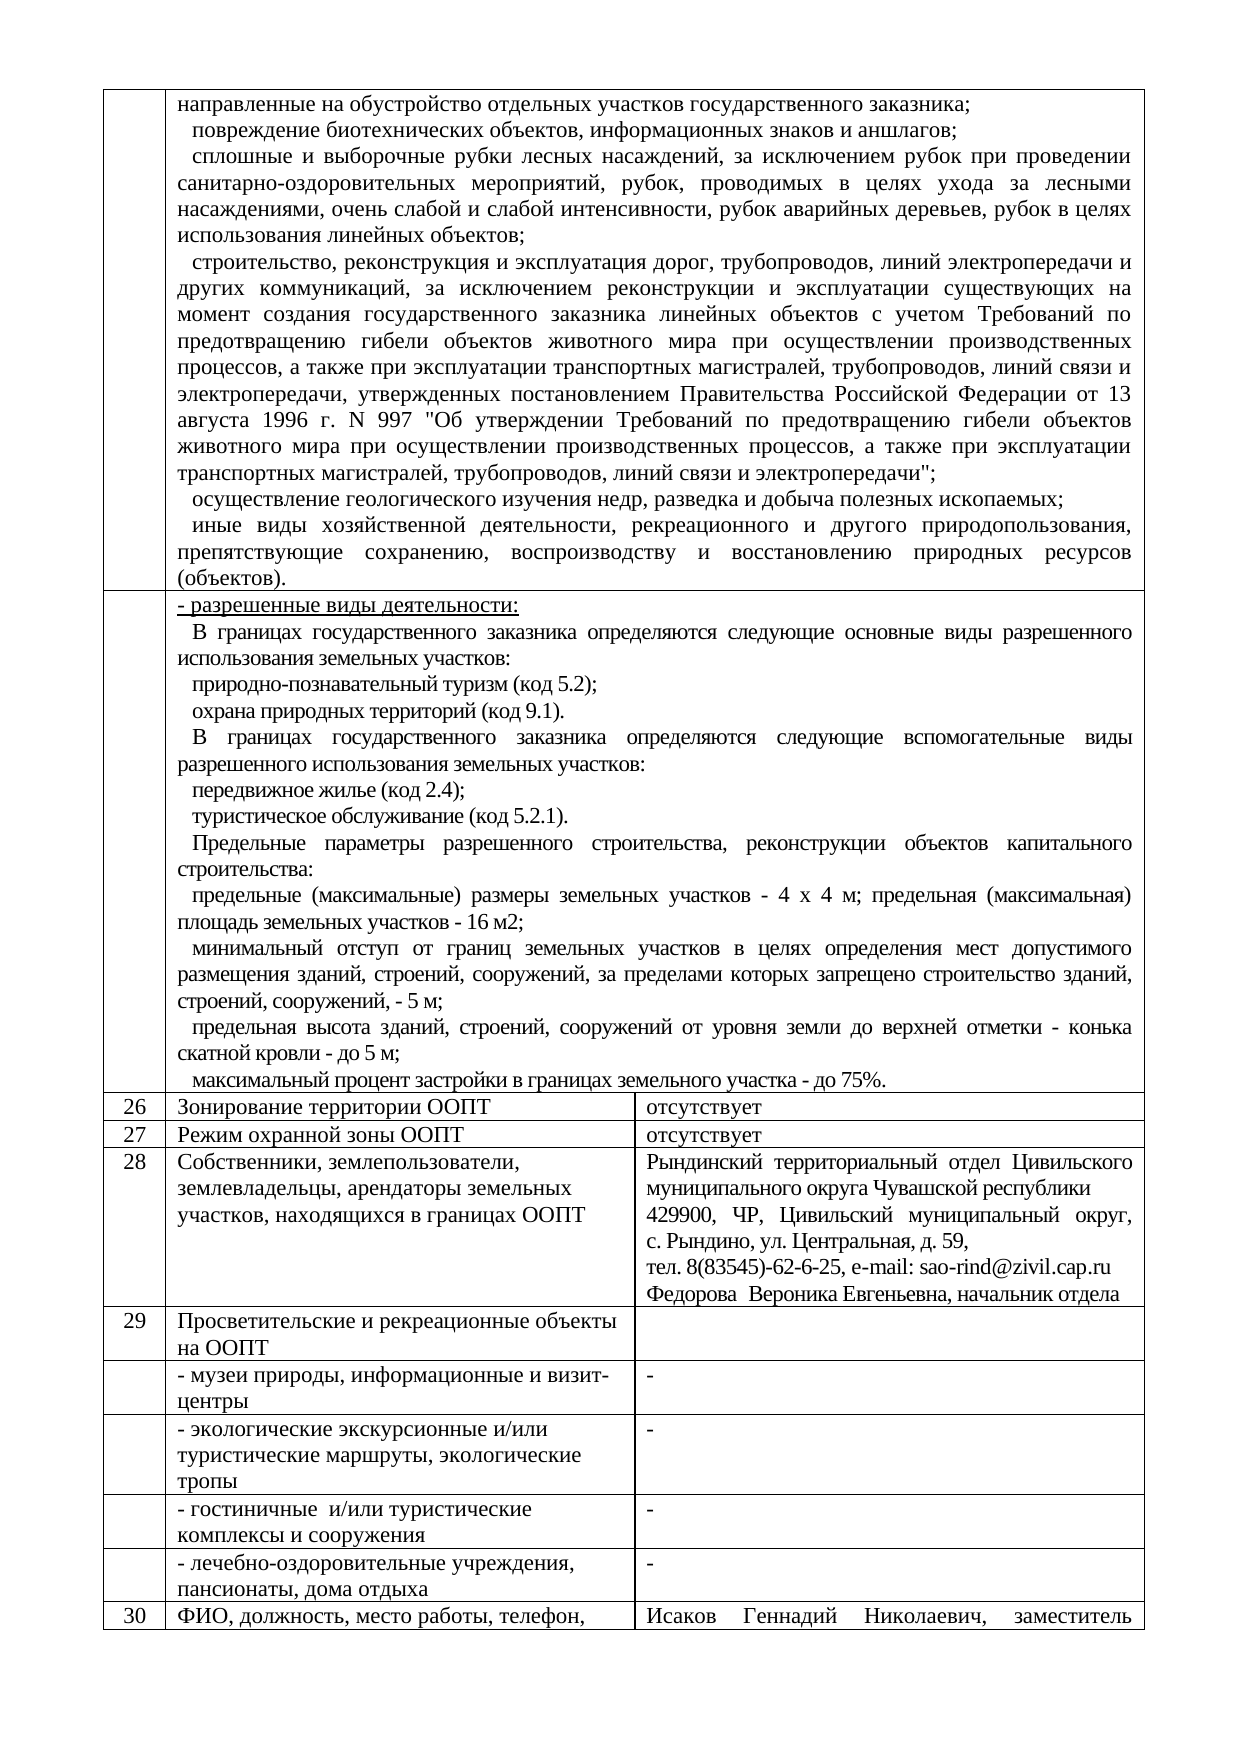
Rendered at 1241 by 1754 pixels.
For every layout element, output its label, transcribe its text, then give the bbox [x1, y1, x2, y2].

table_cell 26 [104, 1093, 165, 1119]
table_cell - [636, 1495, 1144, 1547]
table_cell Просветительские и рекреационные объекты на ООПТ [166, 1307, 634, 1360]
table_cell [166, 90, 1144, 590]
table_cell - [636, 1549, 1144, 1601]
table_cell Рындинский территориальный отдел Цивильского муниципального округа Чувашской республики 429900, ЧР, Цивильский муниципальный округ, с. Рындино, ул. Центральная, д. 59, тел. 8(83545)-62-6-25, e-mail: sao-rind@zivil.cap.ru Федорова Вероника Евгеньевна, начальник отдела [636, 1148, 1144, 1306]
table_cell Зонирование территории ООПТ [166, 1093, 634, 1119]
table_cell - [636, 1361, 1144, 1414]
table_cell отсутствует [636, 1093, 1144, 1119]
table_cell - лечебно-оздоровительные учреждения, пансионаты, дома отдыха [166, 1549, 634, 1601]
table_cell [104, 591, 165, 1092]
table_cell - [636, 1415, 1144, 1494]
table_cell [636, 1602, 1144, 1629]
table_cell [104, 1361, 165, 1414]
table_cell - экологические экскурсионные и/или туристические маршруты, экологические тропы [166, 1415, 634, 1494]
table_cell [104, 1549, 165, 1601]
table_cell [104, 90, 165, 590]
table_cell 27 [104, 1121, 165, 1147]
table_cell отсутствует [636, 1121, 1144, 1147]
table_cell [166, 1602, 634, 1629]
table_cell [104, 1415, 165, 1494]
table_cell - гостиничные и/или туристические комплексы и сооружения [166, 1495, 634, 1547]
table_cell 28 [104, 1148, 165, 1306]
table_cell - разрешенные виды деятельности: В границах государственного заказника определяются следующие основные виды разрешенного использования земельных участков: природно-познавательный туризм (код 5.2); охрана природных территорий (код 9.1). В границах государственного заказника определяются следующие вспомогательные виды разрешенного использования земельных участков: передвижное жилье (код 2.4); туристическое обслуживание (код 5.2.1). Предельные параметры разрешенного строительства, реконструкции объектов капитального строительства: предельные (максимальные) размеры земельных участков - 4 x 4 м; предельная (максимальная) площадь земельных участков - 16 м2; минимальный отступ от границ земельных участков в целях определения мест допустимого размещения зданий, строений, сооружений, за пределами которых запрещено строительство зданий, строений, сооружений, - 5 м; предельная высота зданий, строений, сооружений от уровня земли до верхней отметки - конька скатной кровли - до 5 м; максимальный процент застройки в границах земельного участка - до 75%. [166, 591, 1144, 1092]
table_cell [104, 1495, 165, 1547]
table_cell Режим охранной зоны ООПТ [166, 1121, 634, 1147]
table_cell - музеи природы, информационные и визит-центры [166, 1361, 634, 1414]
table_cell [636, 1307, 1144, 1360]
table_cell 29 [104, 1307, 165, 1360]
table_cell Собственники, землепользователи, землевладельцы, арендаторы земельных участков, находящихся в границах ООПТ [166, 1148, 634, 1306]
table_cell 30 [104, 1602, 165, 1629]
